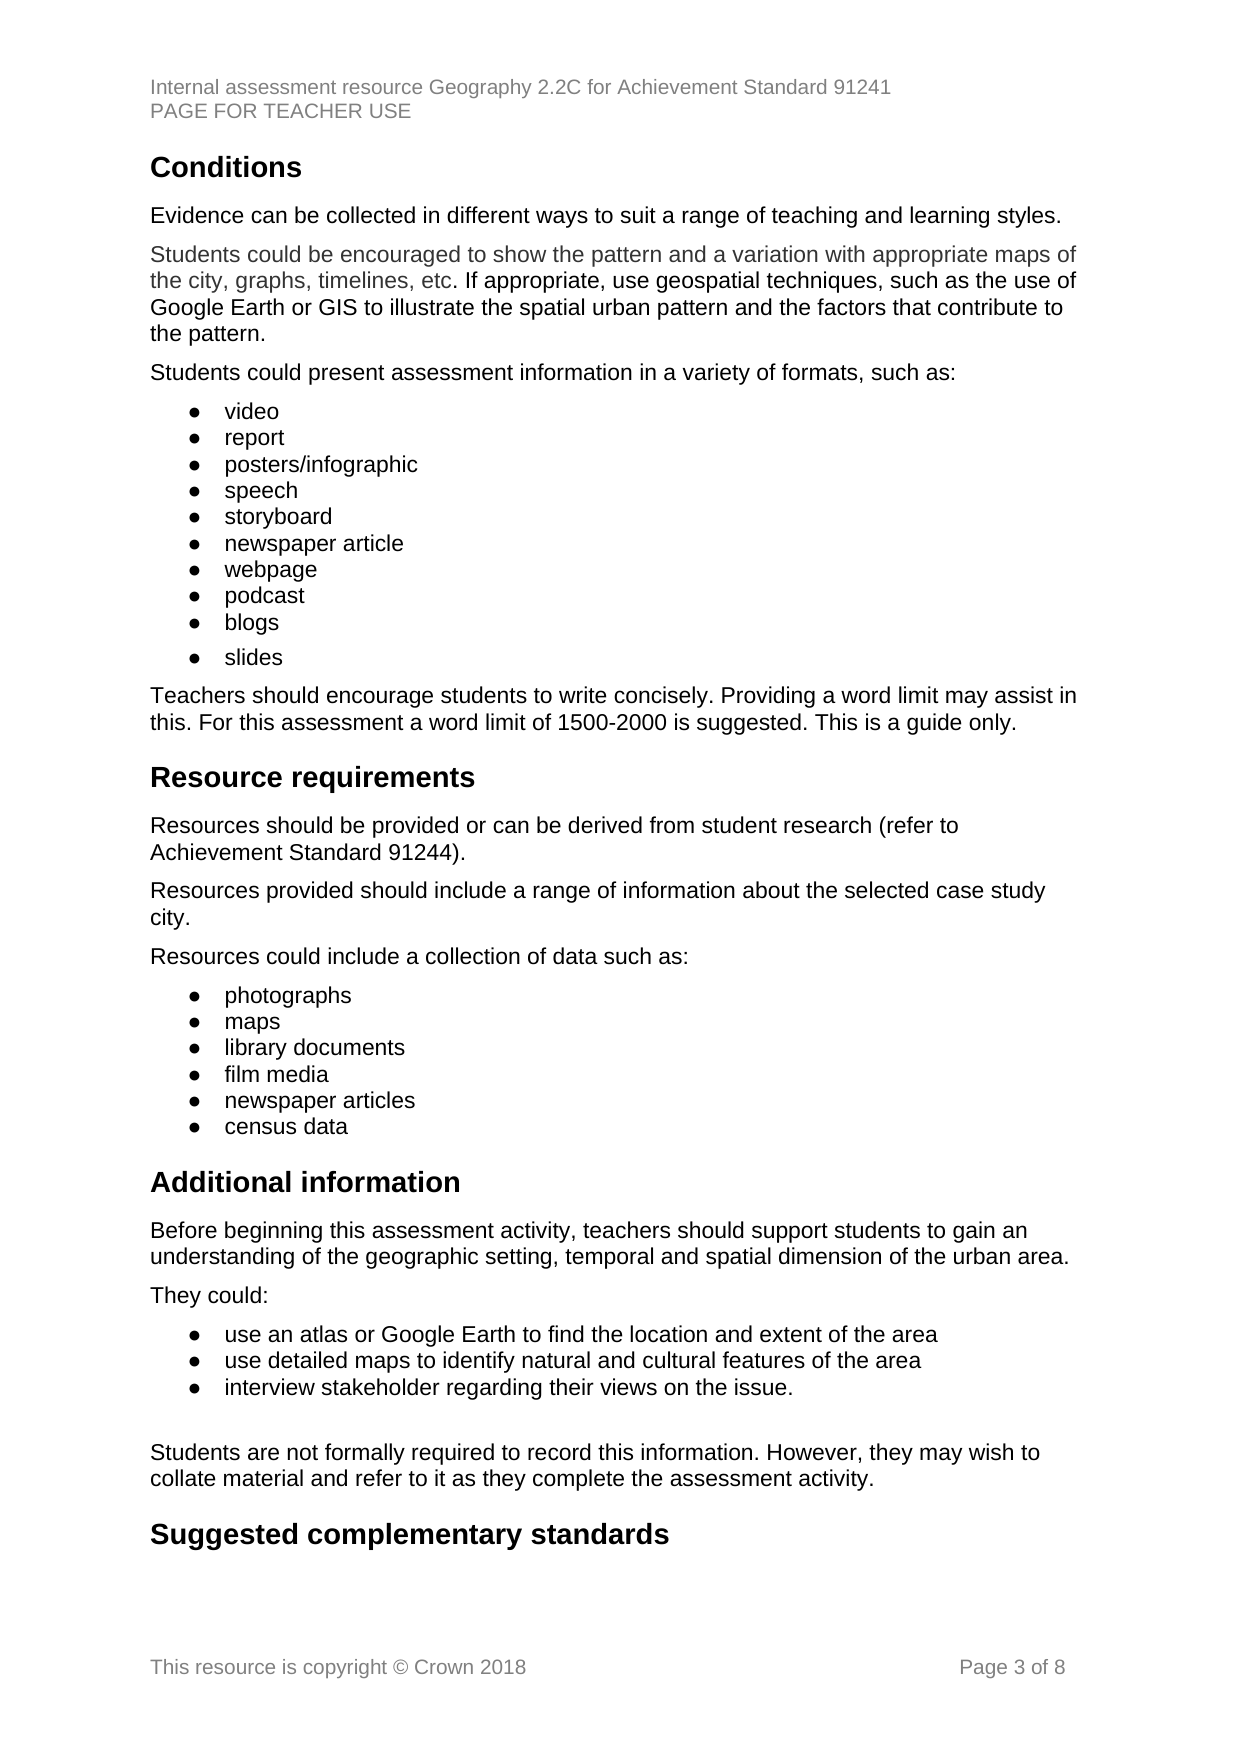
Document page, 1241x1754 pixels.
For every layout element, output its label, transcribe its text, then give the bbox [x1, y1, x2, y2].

list interview stakeholder regarding their views on the issue. [187, 1374, 1090, 1400]
text Resource requirements [150, 760, 1090, 793]
text Students could be encouraged to show the pattern and a variation with appropriate maps of the city, graphs, timelines, etc. If appropriate, use geospatial techniques, such as the use of Google Earth or GIS to illustrate the spatial urban pattern and the factors that contribute to the pattern. [150, 241, 1090, 347]
list podcast [187, 582, 1090, 609]
list webpage [187, 556, 1090, 582]
text They could: [150, 1282, 1090, 1308]
list newspaper articles [187, 1087, 1090, 1113]
list storyboard [187, 503, 1090, 530]
list photographs [187, 982, 1090, 1008]
list video [187, 398, 1090, 424]
text Teachers should encourage students to write concisely. Providing a word limit may assist in this. For this assessment a word limit of 1500-2000 is suggested. This is a guide only. [150, 682, 1090, 735]
list newspaper article [187, 530, 1090, 556]
list library documents [187, 1034, 1090, 1061]
list maps [187, 1008, 1090, 1034]
text Resources could include a collection of data such as: [150, 943, 1090, 969]
text Conditions [150, 150, 1090, 183]
list use detailed maps to identify natural and cultural features of the area [187, 1347, 1090, 1374]
text Students could present assessment information in a variety of formats, such as: [150, 359, 1090, 385]
text Students are not formally required to record this information. However, they may wish to collate material and refer to it as they complete the assessment activity. [150, 1439, 1090, 1492]
text Resources should be provided or can be derived from student research (refer to Achievement Standard 91244). [150, 812, 1090, 865]
list posters/infographic [187, 451, 1090, 477]
text Evidence can be collected in different ways to suit a range of teaching and learning styles. [150, 202, 1090, 229]
list slides [187, 643, 1090, 670]
list use an atlas or Google Earth to find the location and extent of the area [187, 1321, 1090, 1347]
list blogs [187, 609, 1090, 635]
list report [187, 424, 1090, 451]
text Additional information [150, 1165, 1090, 1198]
text Resources provided should include a range of information about the selected case study city. [150, 877, 1090, 930]
list census data [187, 1113, 1090, 1140]
list speech [187, 477, 1090, 503]
list film media [187, 1061, 1090, 1087]
text Suggested complementary standards [150, 1517, 1090, 1550]
text Before beginning this assessment activity, teachers should support students to gain an understanding of the geographic setting, temporal and spatial dimension of the urban area. [150, 1217, 1090, 1270]
